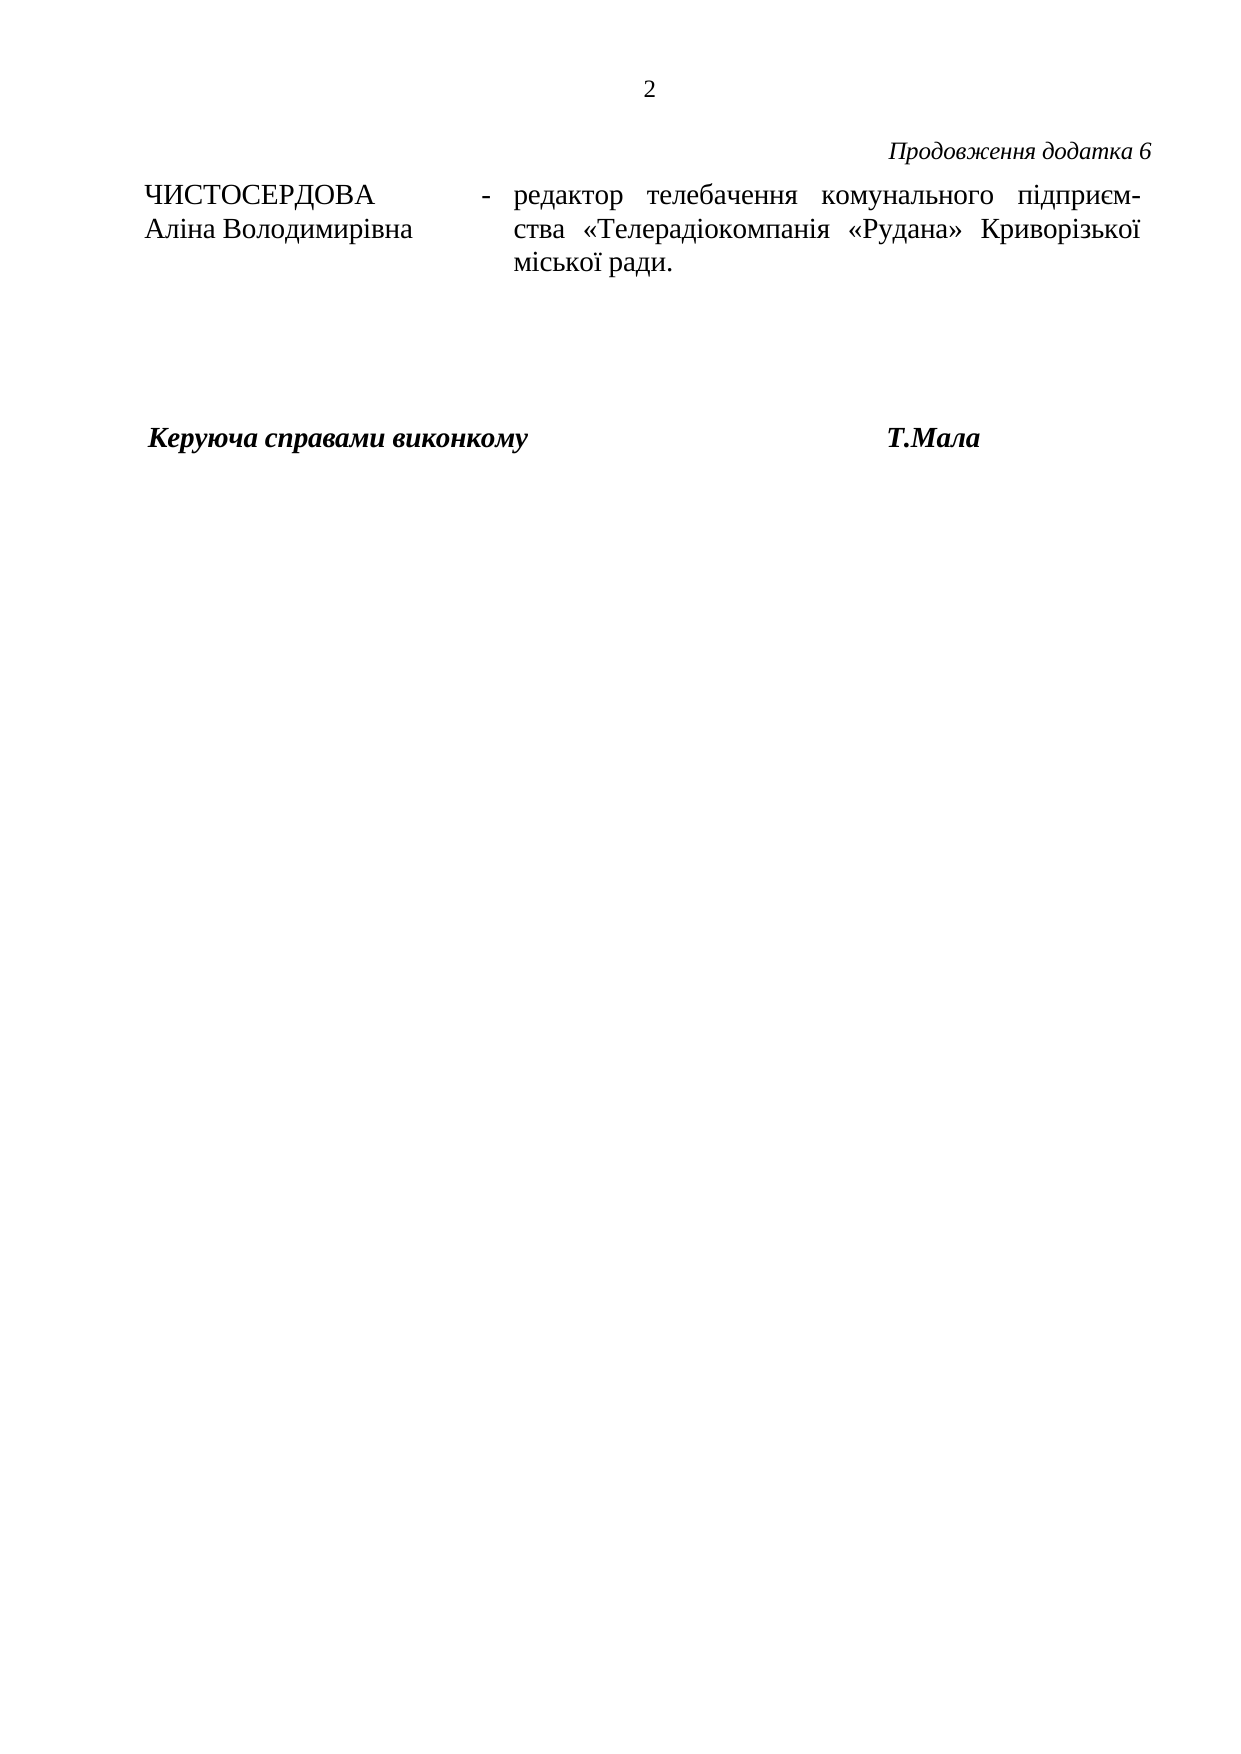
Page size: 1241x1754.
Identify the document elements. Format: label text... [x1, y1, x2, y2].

table_header редактор телебачення комунального підприєм-ства «Телерадіокомпанія «Рудана» Криворізької міської ради. [502, 178, 1152, 286]
text Керуюча справами виконкому Т.Мала [148, 421, 1152, 454]
table_header ЧИСТОСЕРДОВА Аліна Володимирівна [133, 178, 470, 286]
table_header - [470, 178, 502, 286]
text Продовження додатка 6 [148, 136, 1152, 165]
